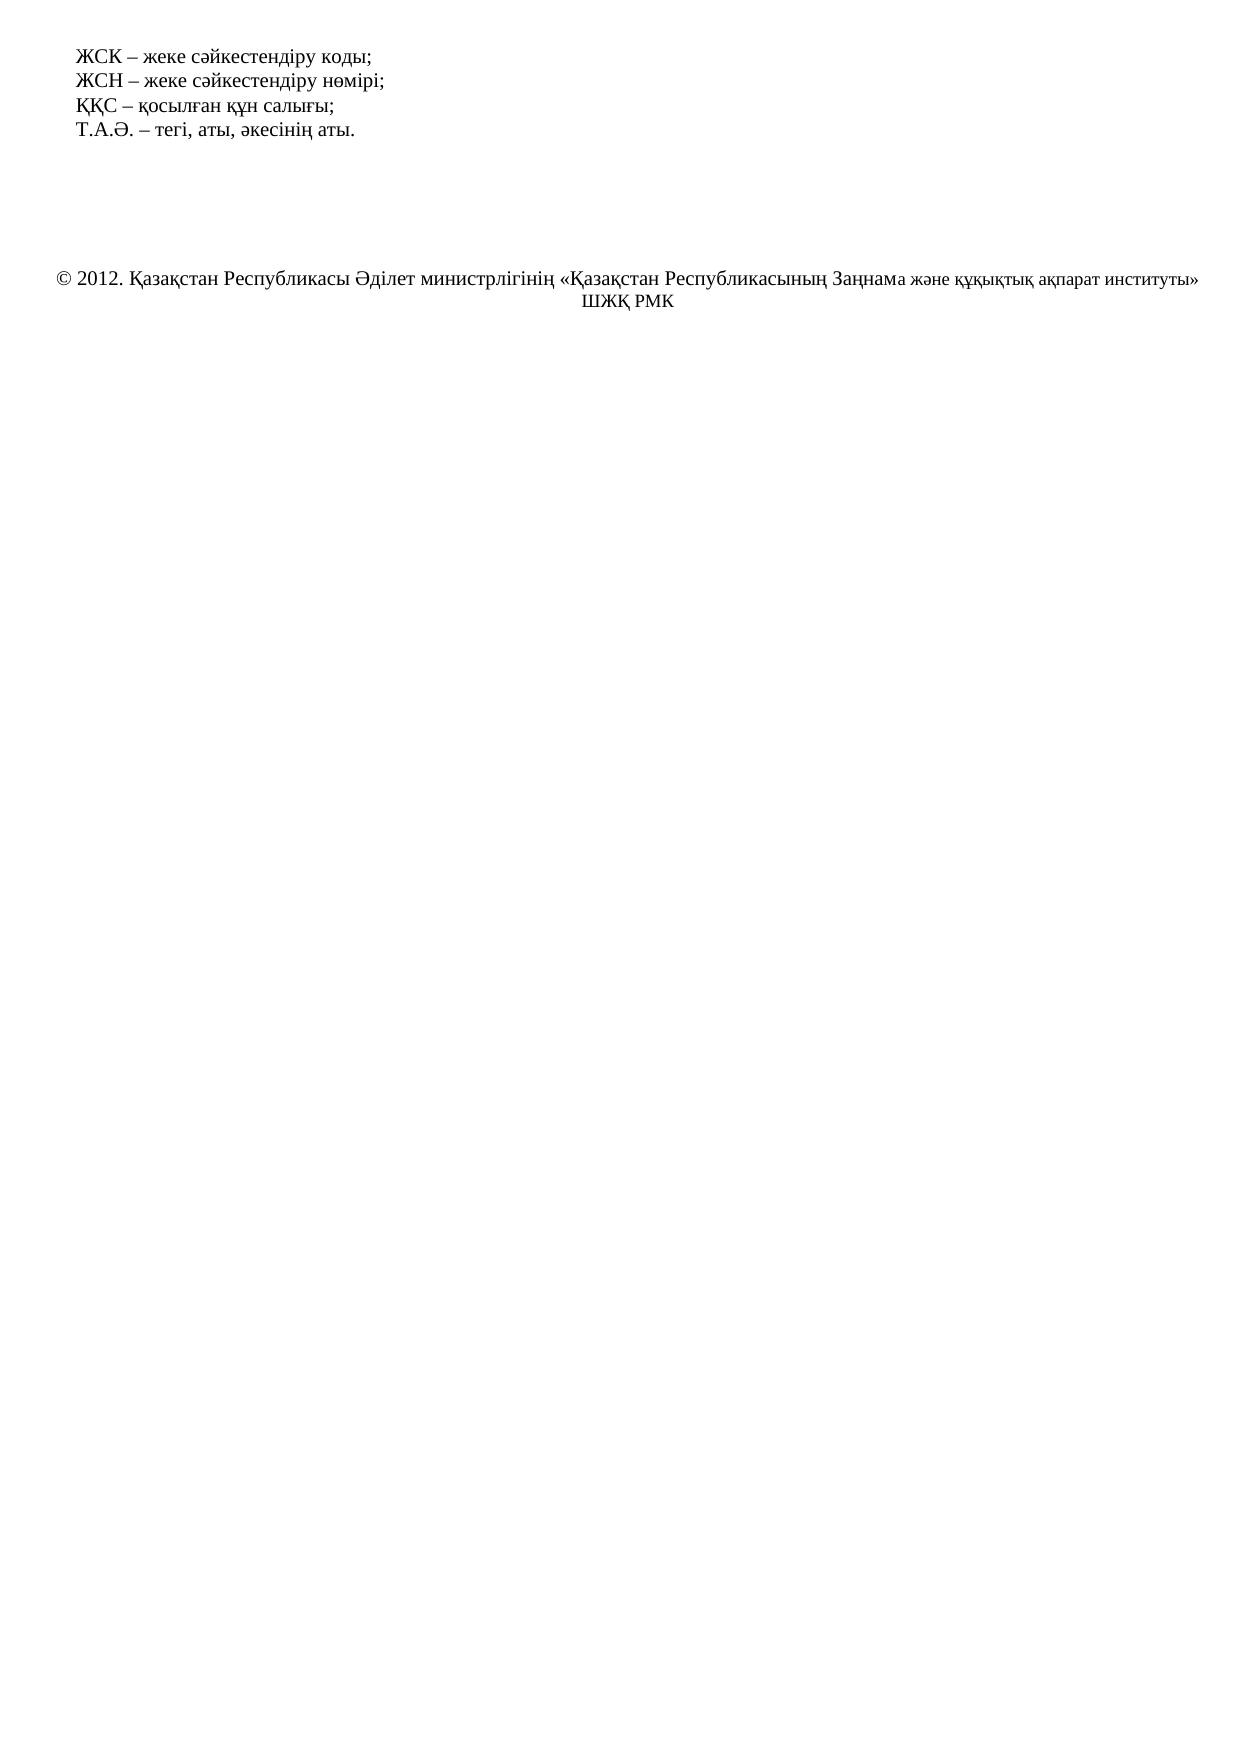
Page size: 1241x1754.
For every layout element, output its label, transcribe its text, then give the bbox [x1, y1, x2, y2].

text ҚҚС – қосылған құн салығы; [44, 92, 1211, 117]
text Т.А.Ә. – тегі, аты, әкесінің аты. [44, 117, 1211, 141]
text © 2012. Қазақстан Республикасы Әділет министрлігінің «Қазақстан Республикасының Заңнама және құқықтық ақпарат институты» ШЖҚ РМК [44, 266, 1211, 311]
text ЖСК – жеке сәйкестендіру коды; [44, 44, 1211, 68]
text ЖСН – жеке сәйкестендіру нөмірі; [44, 68, 1211, 92]
